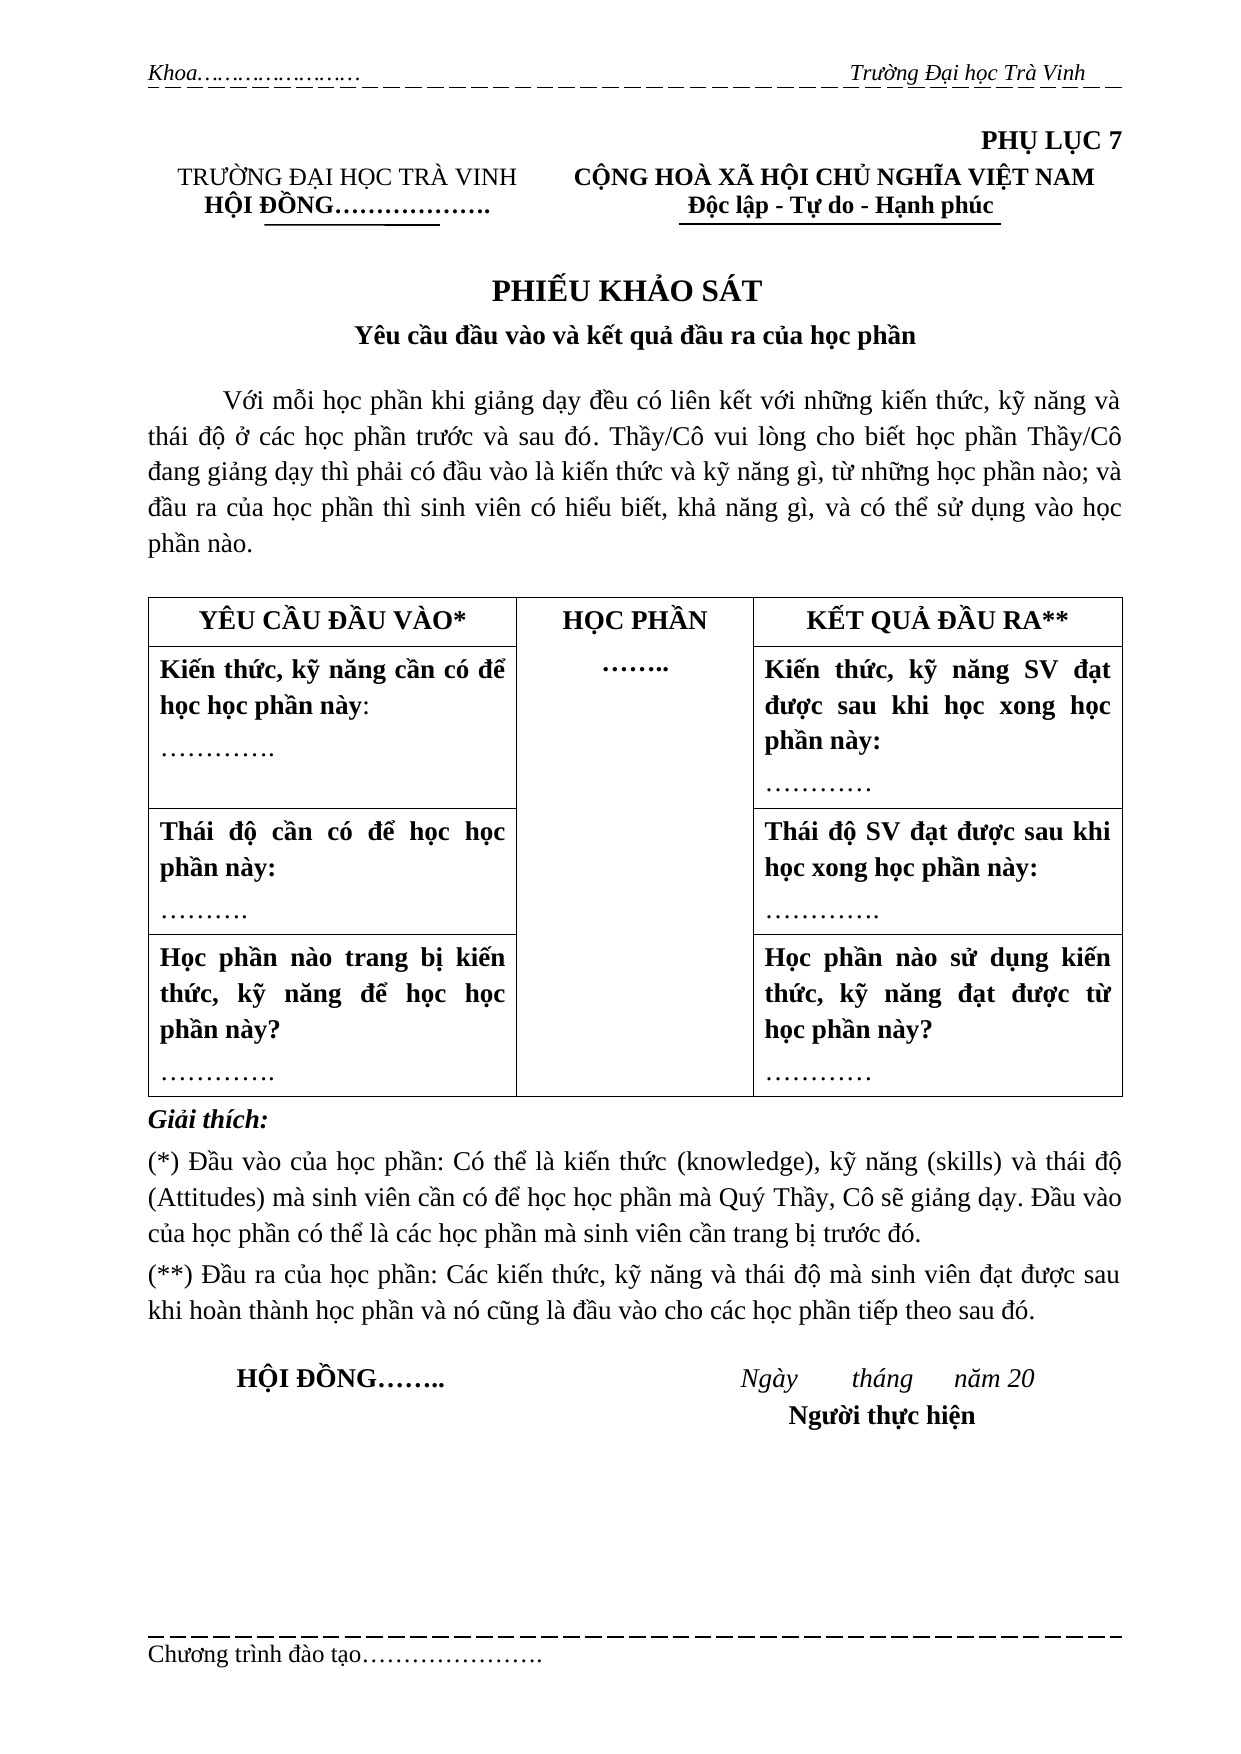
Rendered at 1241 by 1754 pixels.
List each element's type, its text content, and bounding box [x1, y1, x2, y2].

text HỘI ĐỒNG…….. Ngày tháng năm 20 [236, 1362, 1122, 1393]
table_cell Thái độ SV đạt được sau khi học xong học phần này: …………. [754, 809, 1122, 934]
text PHỤ LỤC 7 [148, 124, 1122, 156]
text Người thực hiện [768, 1399, 1122, 1430]
table_header YÊU CẦU ĐẦU VÀO* [149, 598, 516, 646]
text Giải thích: [148, 1103, 1122, 1134]
table_header HỌC PHẦN …….. [517, 598, 753, 1096]
table_header KẾT QUẢ ĐẦU RA** [754, 598, 1122, 646]
table_cell Học phần nào sử dụng kiến thức, kỹ năng đạt được từ học phần này? ………… [754, 935, 1122, 1096]
table_header TRƯỜNG ĐẠI HỌC TRÀ VINH HỘI ĐỒNG………………. [163, 162, 532, 257]
text (**) Đầu ra của học phần: Các kiến thức, kỹ năng và thái độ mà sinh viên đạt được sau khi hoàn thành học phần và nó cũng là đầu vào cho các học phần tiếp theo sau đó. [148, 1259, 1122, 1326]
table_header CỘNG HOÀ XÃ HỘI CHỦ NGHĨA VIỆT NAM Độc lập - Tự do - Hạnh phúc [532, 162, 1137, 257]
text Với mỗi học phần khi giảng dạy đều có liên kết với những kiến thức, kỹ năng và thái độ ở các học phần trước và sau đó. Thầy/Cô vui lòng cho biết học phần Thầy/Cô đang giảng dạy thì phải có đầu vào là kiến thức và kỹ năng gì, từ những học phần nào; và đầu ra của học phần thì sinh viên có hiểu biết, khả năng gì, và có thể sử dụng vào học phần nào. [148, 384, 1122, 558]
table_cell Học phần nào trang bị kiến thức, kỹ năng để học học phần này? …………. [149, 935, 516, 1096]
text (*) Đầu vào của học phần: Có thể là kiến thức (knowledge), kỹ năng (skills) và thái độ (Attitudes) mà sinh viên cần có để học học phần mà Quý Thầy, Cô sẽ giảng dạy. Đầu vào của học phần có thể là các học phần mà sinh viên cần trang bị trước đó. [148, 1145, 1122, 1248]
table_cell Thái độ cần có để học học phần này: ………. [149, 809, 516, 934]
table_cell Kiến thức, kỹ năng cần có để học học phần này: …………. [149, 647, 516, 808]
subtitle Yêu cầu đầu vào và kết quả đầu ra của học phần [148, 319, 1122, 351]
table_cell Kiến thức, kỹ năng SV đạt được sau khi học xong học phần này: ………… [754, 647, 1122, 808]
text PHIẾU KHẢO SÁT [148, 272, 1122, 308]
